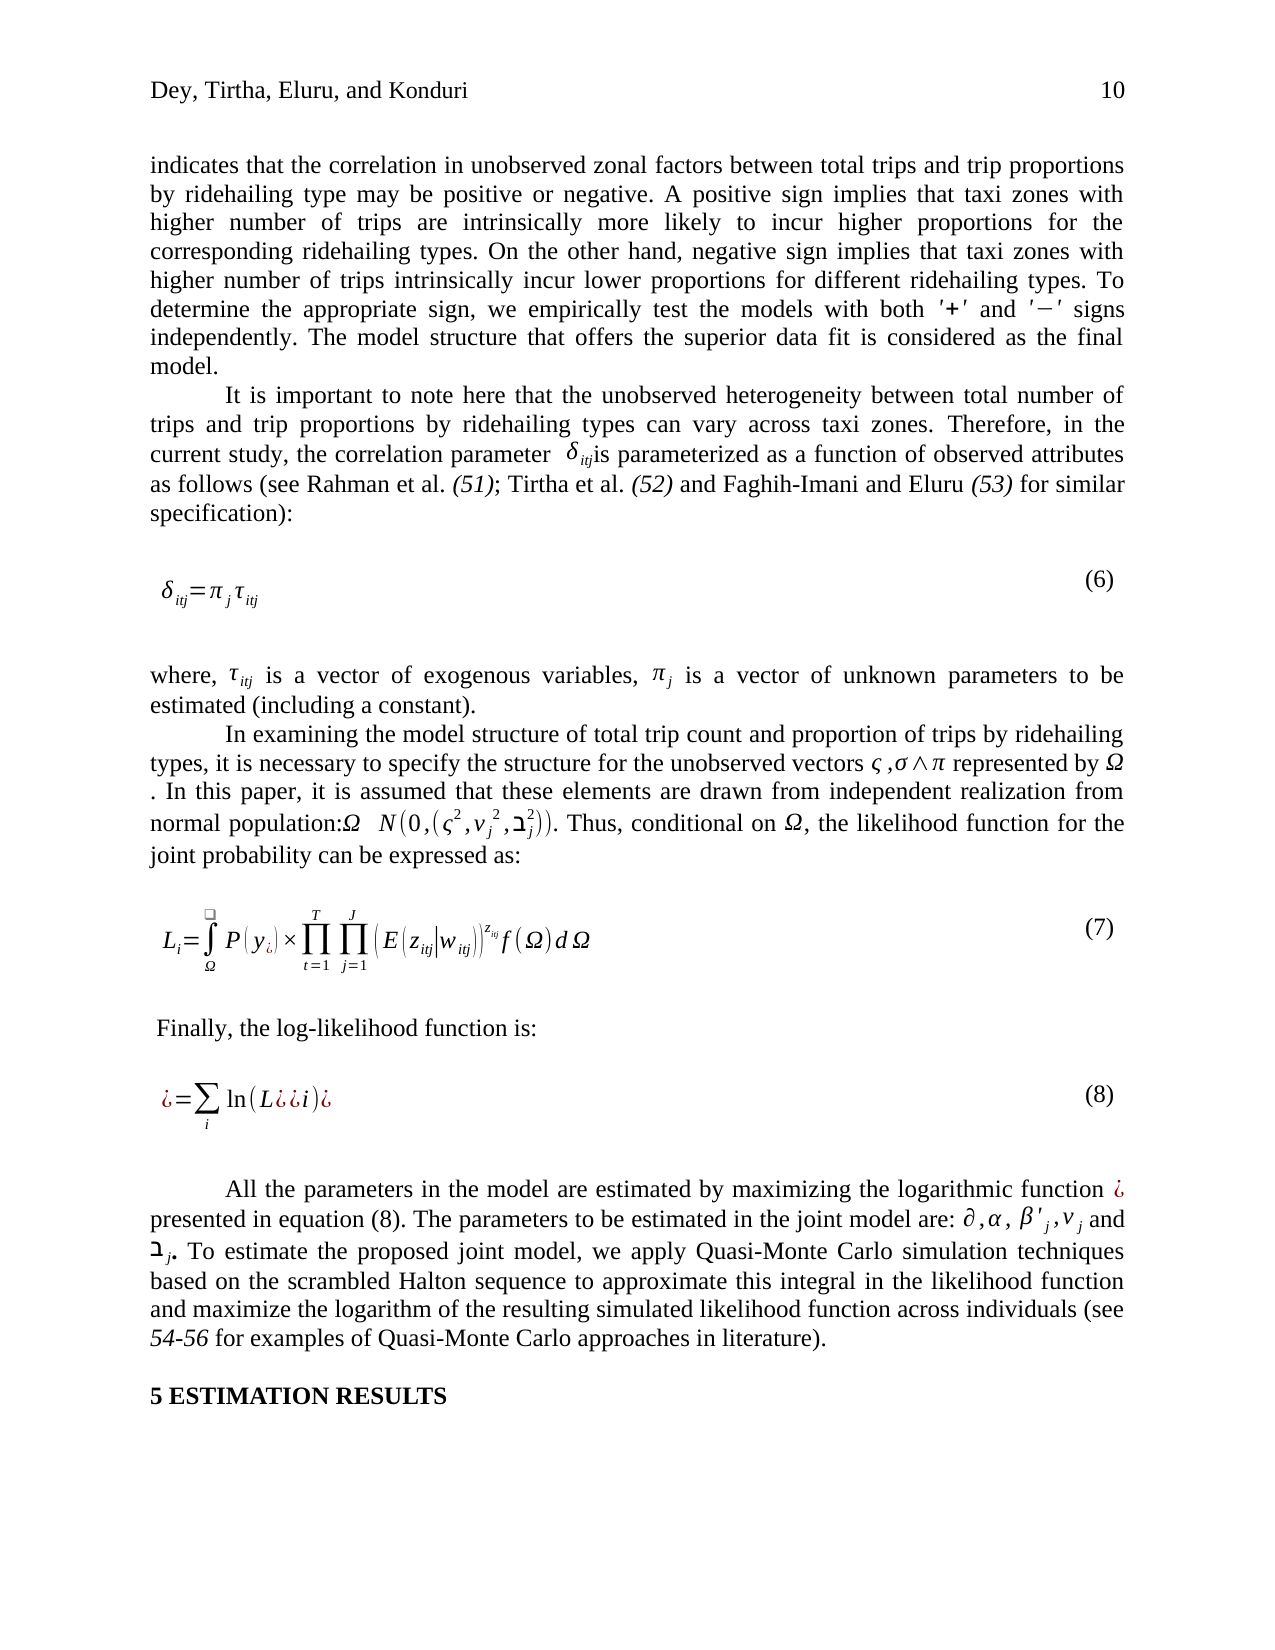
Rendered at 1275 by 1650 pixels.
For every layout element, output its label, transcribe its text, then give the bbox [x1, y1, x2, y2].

table_header [150, 526, 985, 659]
table_header [150, 1042, 985, 1174]
table_header (7) [985, 869, 1125, 1013]
text It is important to note here that the unobserved heterogeneity between total number of trips and trip proportions by ridehailing types can vary across taxi zones. Therefore, in the current study, the correlation parameter is parameterized as a function of observed attributes as follows (see Rahman et al. (51); Tirtha et al. (52) and Faghih-Imani and Eluru (53) for similar specification): [150, 380, 1125, 526]
text In examining the model structure of total trip count and proportion of trips by ridehailing types, it is necessary to specify the structure for the unobserved vectors represented by . In this paper, it is assumed that these elements are drawn from independent realization from normal population:. Thus, conditional on , the likelihood function for the joint probability can be expressed as: [150, 719, 1125, 869]
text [150, 150, 1125, 380]
table_header (8) [985, 1042, 1125, 1174]
text All the parameters in the model are estimated by maximizing the logarithmic function presented in equation (8). The parameters to be estimated in the joint model are: and . To estimate the proposed joint model, we apply Quasi-Monte Carlo simulation techniques based on the scrambled Halton sequence to approximate this integral in the likelihood function and maximize the logarithm of the resulting simulated likelihood function across individuals (see 54-56 for examples of Quasi-Monte Carlo approaches in literature). [150, 1174, 1125, 1352]
text Estimation Results [150, 1381, 1125, 1409]
table_header (6) [985, 526, 1125, 659]
text where, is a vector of exogenous variables, is a vector of unknown parameters to be estimated (including a constant). [150, 659, 1125, 719]
table_header [150, 869, 985, 1013]
text Finally, the log-likelihood function is: [150, 1013, 1125, 1042]
